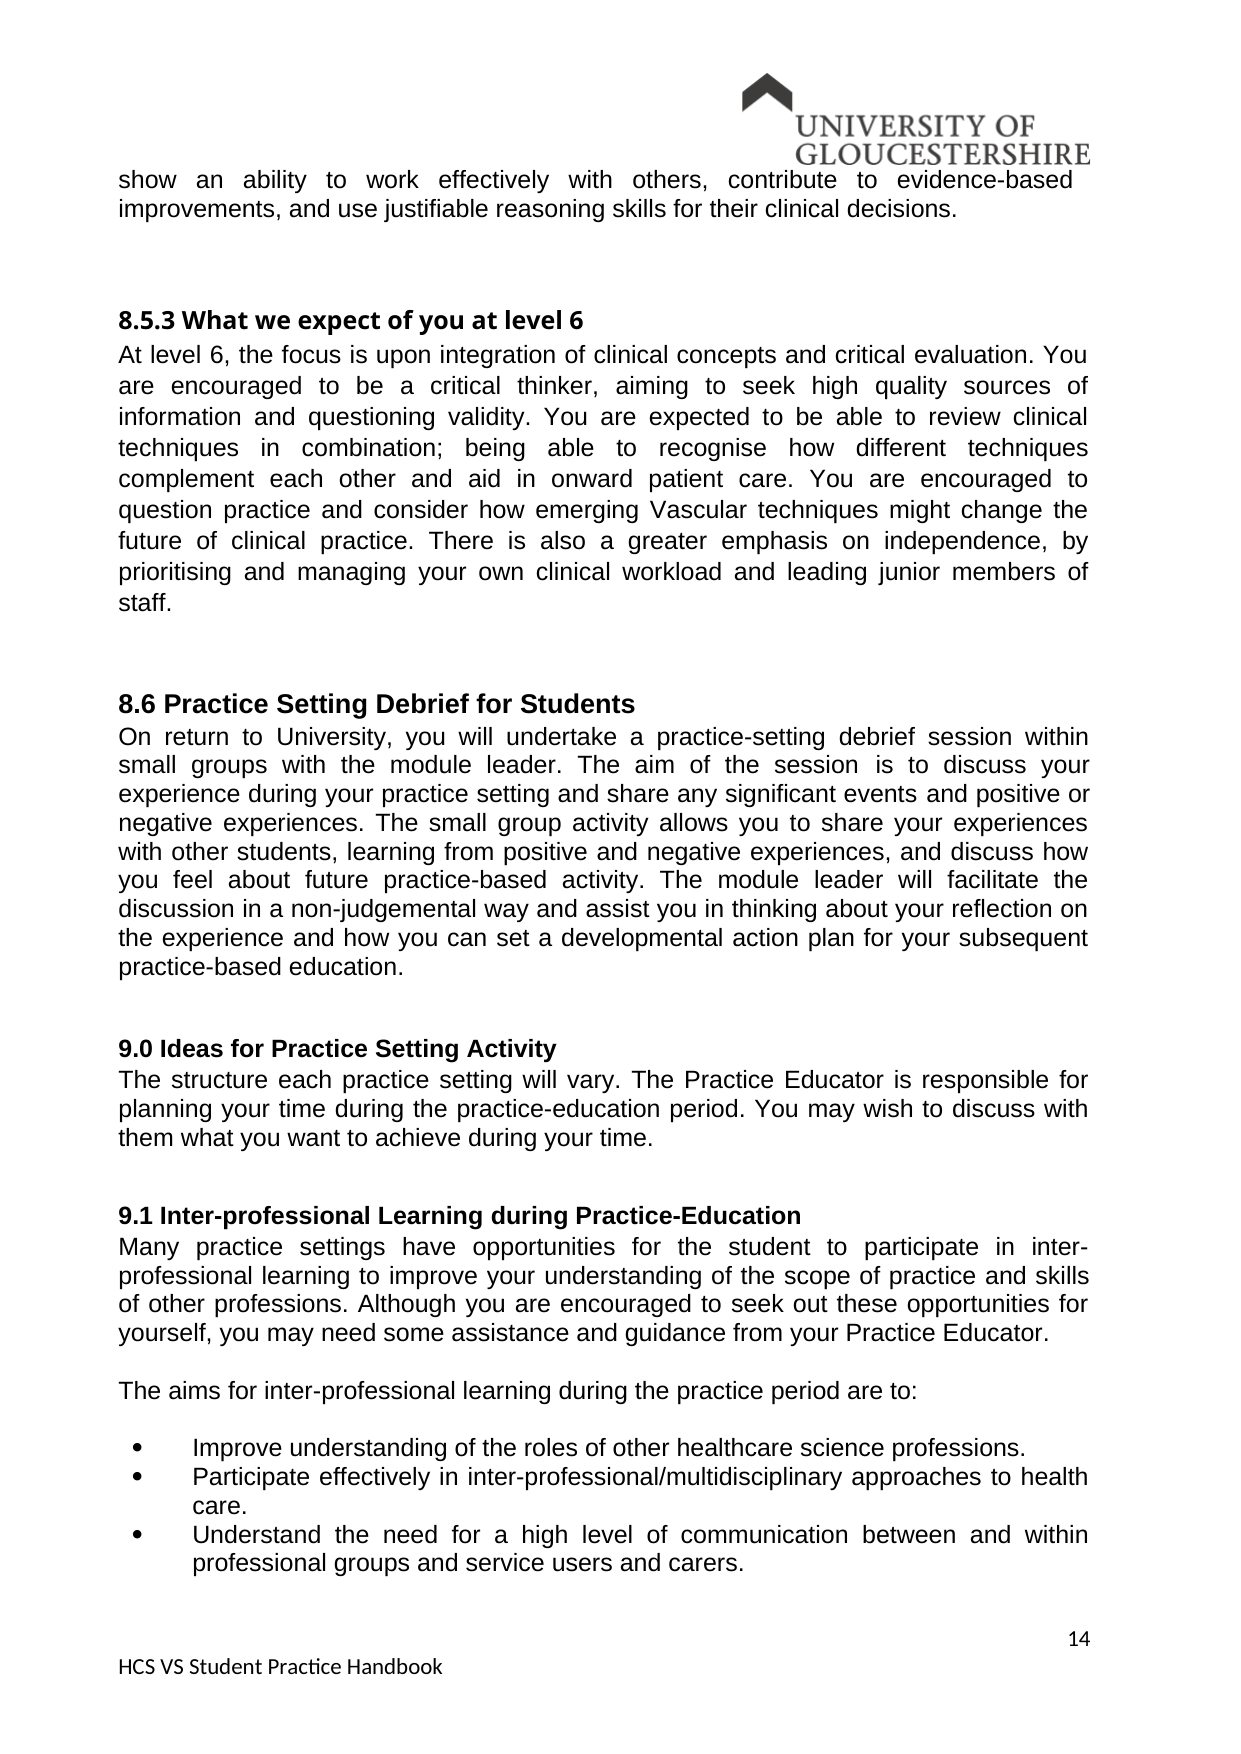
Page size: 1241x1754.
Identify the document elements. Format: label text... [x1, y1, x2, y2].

subtitle 9.1 Inter-professional Learning during Practice-Education [118, 1201, 1090, 1229]
list Participate effectively in inter-professional/multidisciplinary approaches to health care. [133, 1462, 1090, 1519]
picture [742, 73, 1091, 165]
text The structure each practice setting will vary. The Practice Educator is responsible for planning your time during the practice-education period. You may wish to discuss with them what you want to achieve during your time. [118, 1065, 1090, 1151]
list Understand the need for a high level of communication between and within professional groups and service users and carers. [133, 1519, 1090, 1577]
subtitle 9.0 Ideas for Practice Setting Activity [118, 1034, 1090, 1063]
text The aims for inter-professional learning during the practice period are to: [118, 1376, 1090, 1404]
list Improve understanding of the roles of other healthcare science professions. [133, 1433, 1090, 1462]
subtitle 8.6 Practice Setting Debrief for Students [118, 688, 1090, 719]
text At level 6, the focus is upon integration of clinical concepts and critical evaluation. You are encouraged to be a critical thinker, aiming to seek high quality sources of information and questioning validity. You are expected to be able to review clinical techniques in combination; being able to recognise how different techniques complement each other and aid in onward patient care. You are encouraged to question practice and consider how emerging Vascular techniques might change the future of clinical practice. There is also a greater emphasis on independence, by prioritising and managing your own clinical workload and leading junior members of staff. [118, 340, 1090, 617]
text On return to University, you will undertake a practice-setting debrief session within small groups with the module leader. The aim of the session is to discuss your experience during your practice setting and share any significant events and positive or negative experiences. The small group activity allows you to share your experiences with other students, learning from positive and negative experiences, and discuss how you feel about future practice-based activity. The module leader will facilitate the discussion in a non-judgemental way and assist you in thinking about your reflection on the experience and how you can set a developmental action plan for your subsequent practice-based education. [118, 721, 1090, 980]
text Many practice settings have opportunities for the student to participate in inter-professional learning to improve your understanding of the scope of practice and skills of other professions. Although you are encouraged to seek out these opportunities for yourself, you may need some assistance and guidance from your Practice Educator. [118, 1232, 1090, 1347]
subtitle 8.5.3 What we expect of you at level 6 [118, 303, 1090, 337]
